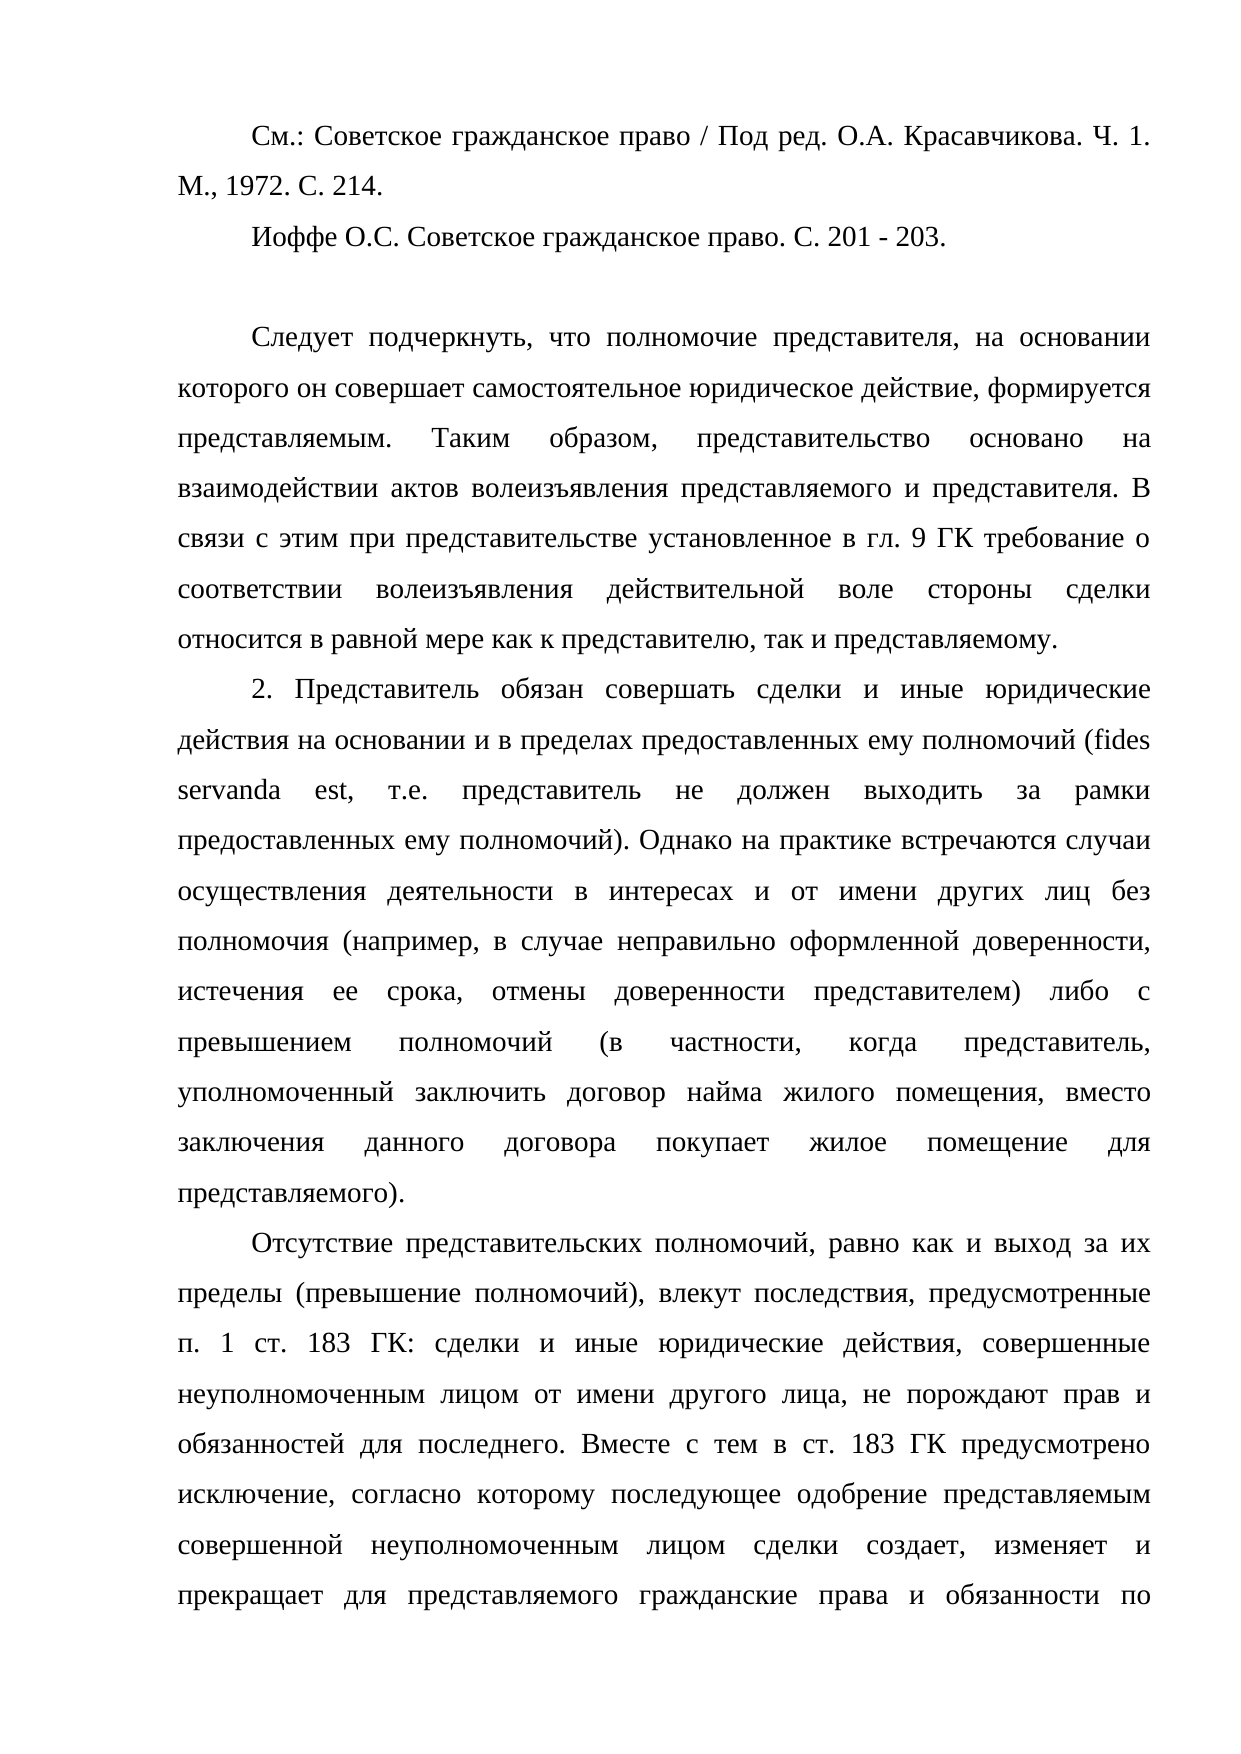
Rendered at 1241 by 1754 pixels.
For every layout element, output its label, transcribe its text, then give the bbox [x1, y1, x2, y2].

text Следует подчеркнуть, что полномочие представителя, на основании которого он совершает самостоятельное юридическое действие, формируется представляемым. Таким образом, представительство основано на взаимодействии актов волеизъявления представляемого и представителя. В связи с этим при представительстве установленное в гл. 9 ГК требование о соответствии волеизъявления действительной воле стороны сделки относится в равной мере как к представителю, так и представляемому. [177, 319, 1152, 655]
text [177, 1225, 1152, 1611]
text 2. Представитель обязан совершать сделки и иные юридические действия на основании и в пределах предоставленных ему полномочий (fides servanda est, т.е. представитель не должен выходить за рамки предоставленных ему полномочий). Однако на практике встречаются случаи осуществления деятельности в интересах и от имени других лиц без полномочия (например, в случае неправильно оформленной доверенности, истечения ее срока, отмены доверенности представителем) либо с превышением полномочий (в частности, когда представитель, уполномоченный заключить договор найма жилого помещения, вместо заключения данного договора покупает жилое помещение для представляемого). [177, 672, 1152, 1208]
text См.: Советское гражданское право / Под ред. О.А. Красавчикова. Ч. 1. М., 1972. С. 214. [177, 118, 1152, 202]
text Иоффе О.С. Советское гражданское право. С. 201 - 203. [177, 219, 1152, 252]
